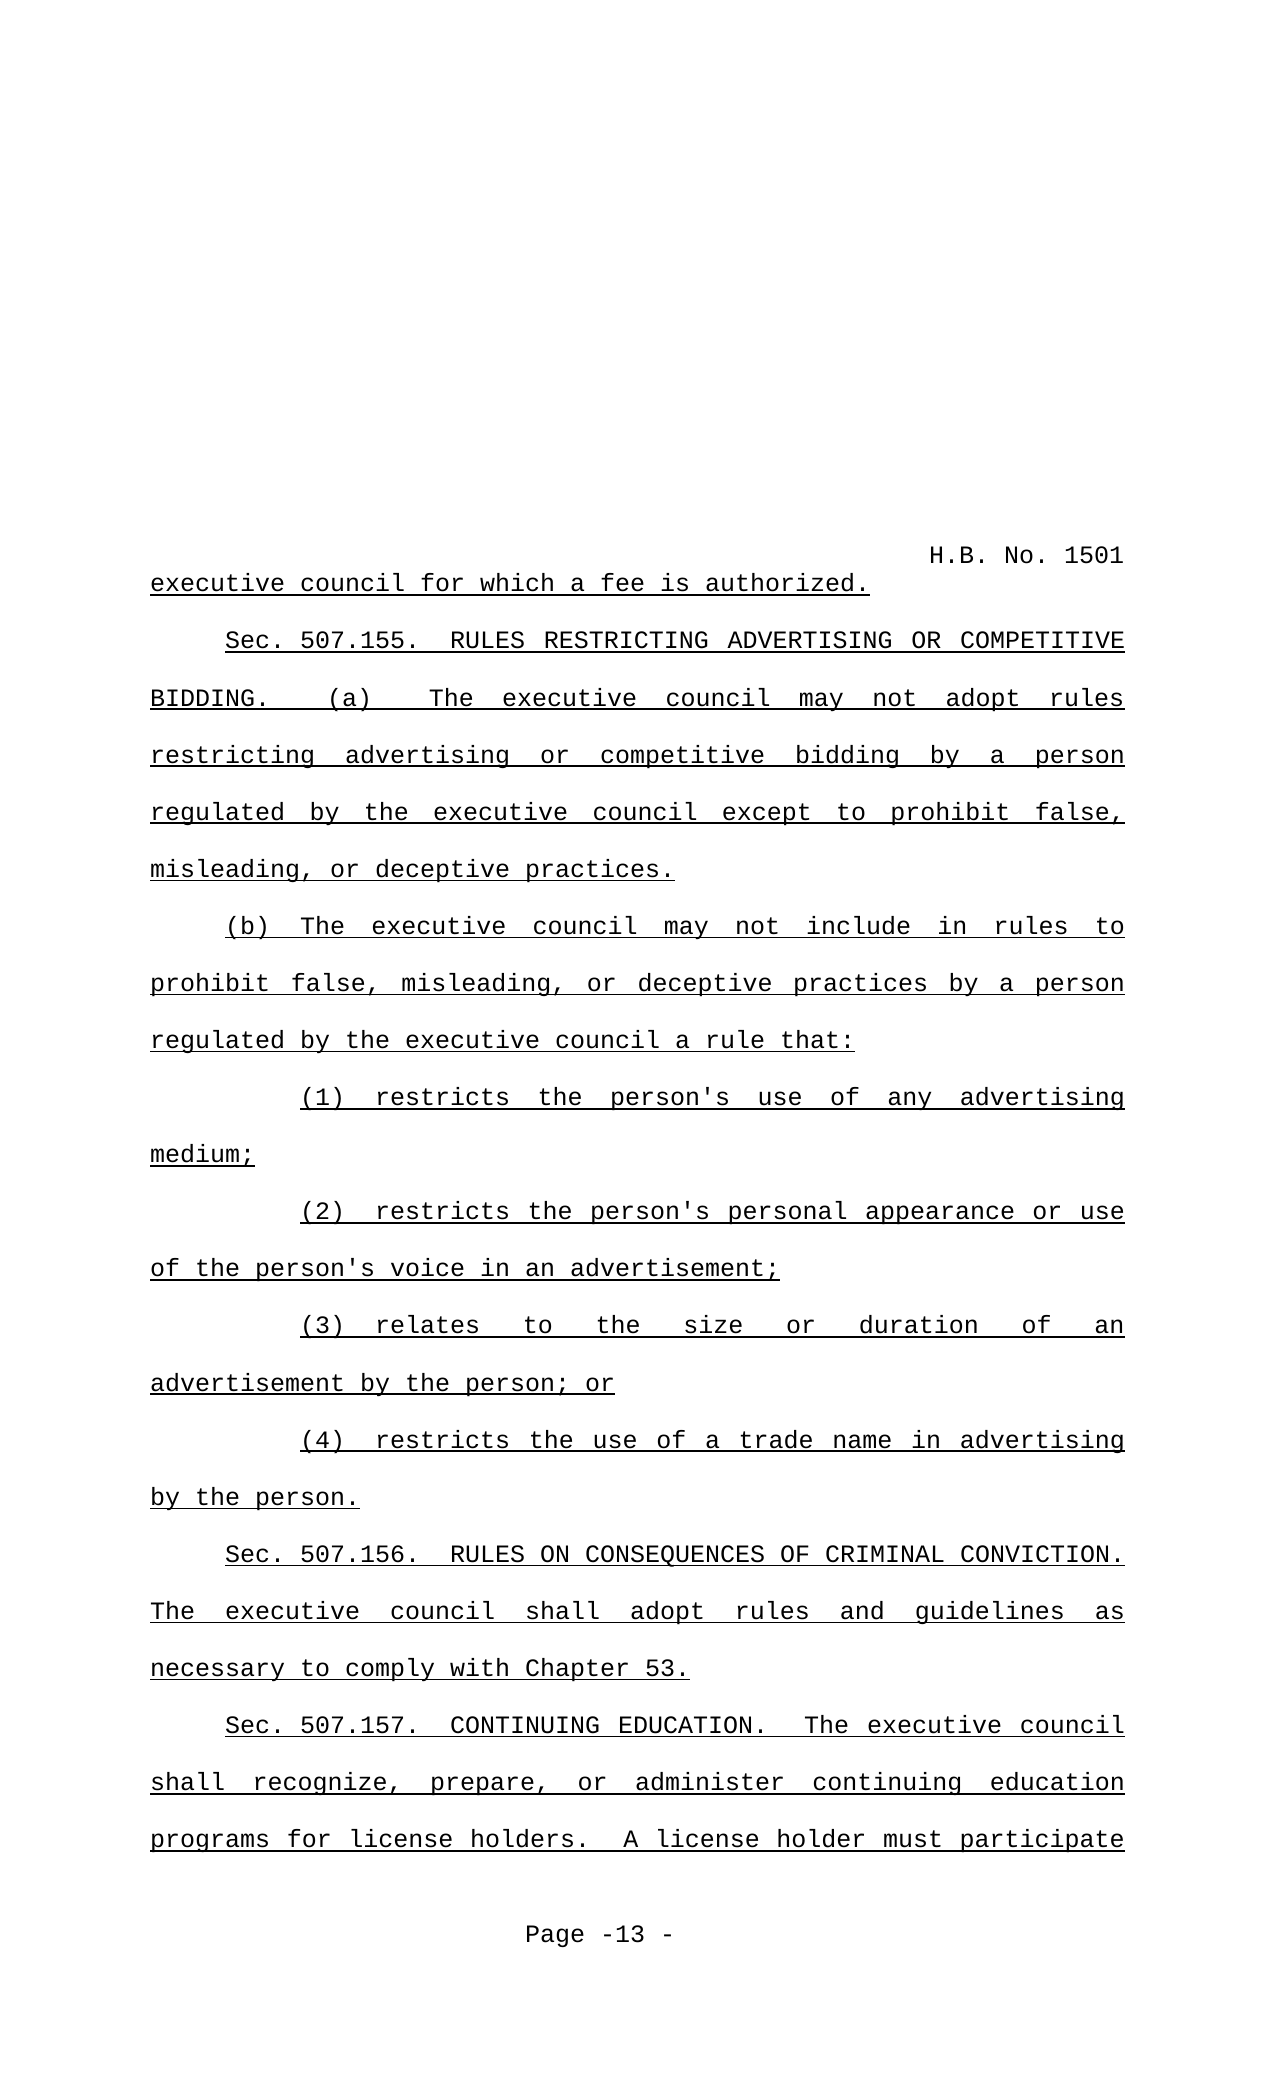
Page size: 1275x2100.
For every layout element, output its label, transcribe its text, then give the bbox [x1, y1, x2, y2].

text Sec. 507.155. RULES RESTRICTING ADVERTISING OR COMPETITIVE BIDDING. (a) The executive council may not adopt rules restricting advertising or competitive bidding by a person regulated by the executive council except to prohibit false, misleading, or deceptive practices. [150, 710, 1125, 765]
text (4) restricts the use of a trade name in advertising by the person. [150, 1427, 1125, 1513]
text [150, 1795, 1125, 1850]
text (2) restricts the person's personal appearance or use of the person's voice in an advertisement; [150, 1199, 1125, 1284]
text (b) The executive council may not include in rules to prohibit false, misleading, or deceptive practices by a person regulated by the executive council a rule that: [150, 913, 1125, 994]
text Sec. 507.155. RULES RESTRICTING ADVERTISING OR COMPETITIVE BIDDING. (a) The executive council may not adopt rules restricting advertising or competitive bidding by a person regulated by the executive council except to prohibit false, misleading, or deceptive practices. [150, 767, 1125, 822]
text (3) relates to the size or duration of an advertisement by the person; or [150, 1313, 1125, 1398]
text Sec. 507.156. RULES ON CONSEQUENCES OF CRIMINAL CONVICTION. The executive council shall adopt rules and guidelines as necessary to comply with Chapter 53. [150, 1541, 1125, 1622]
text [150, 571, 1125, 599]
text Sec. 507.155. RULES RESTRICTING ADVERTISING OR COMPETITIVE BIDDING. (a) The executive council may not adopt rules restricting advertising or competitive bidding by a person regulated by the executive council except to prohibit false, misleading, or deceptive practices. [150, 824, 1125, 885]
text (b) The executive council may not include in rules to prohibit false, misleading, or deceptive practices by a person regulated by the executive council a rule that: [150, 995, 1125, 1056]
text (1) restricts the person's use of any advertising medium; [150, 1084, 1125, 1170]
text Sec. 507.155. RULES RESTRICTING ADVERTISING OR COMPETITIVE BIDDING. (a) The executive council may not adopt rules restricting advertising or competitive bidding by a person regulated by the executive council except to prohibit false, misleading, or deceptive practices. [150, 628, 1125, 708]
text Sec. 507.156. RULES ON CONSEQUENCES OF CRIMINAL CONVICTION. The executive council shall adopt rules and guidelines as necessary to comply with Chapter 53. [150, 1623, 1125, 1684]
